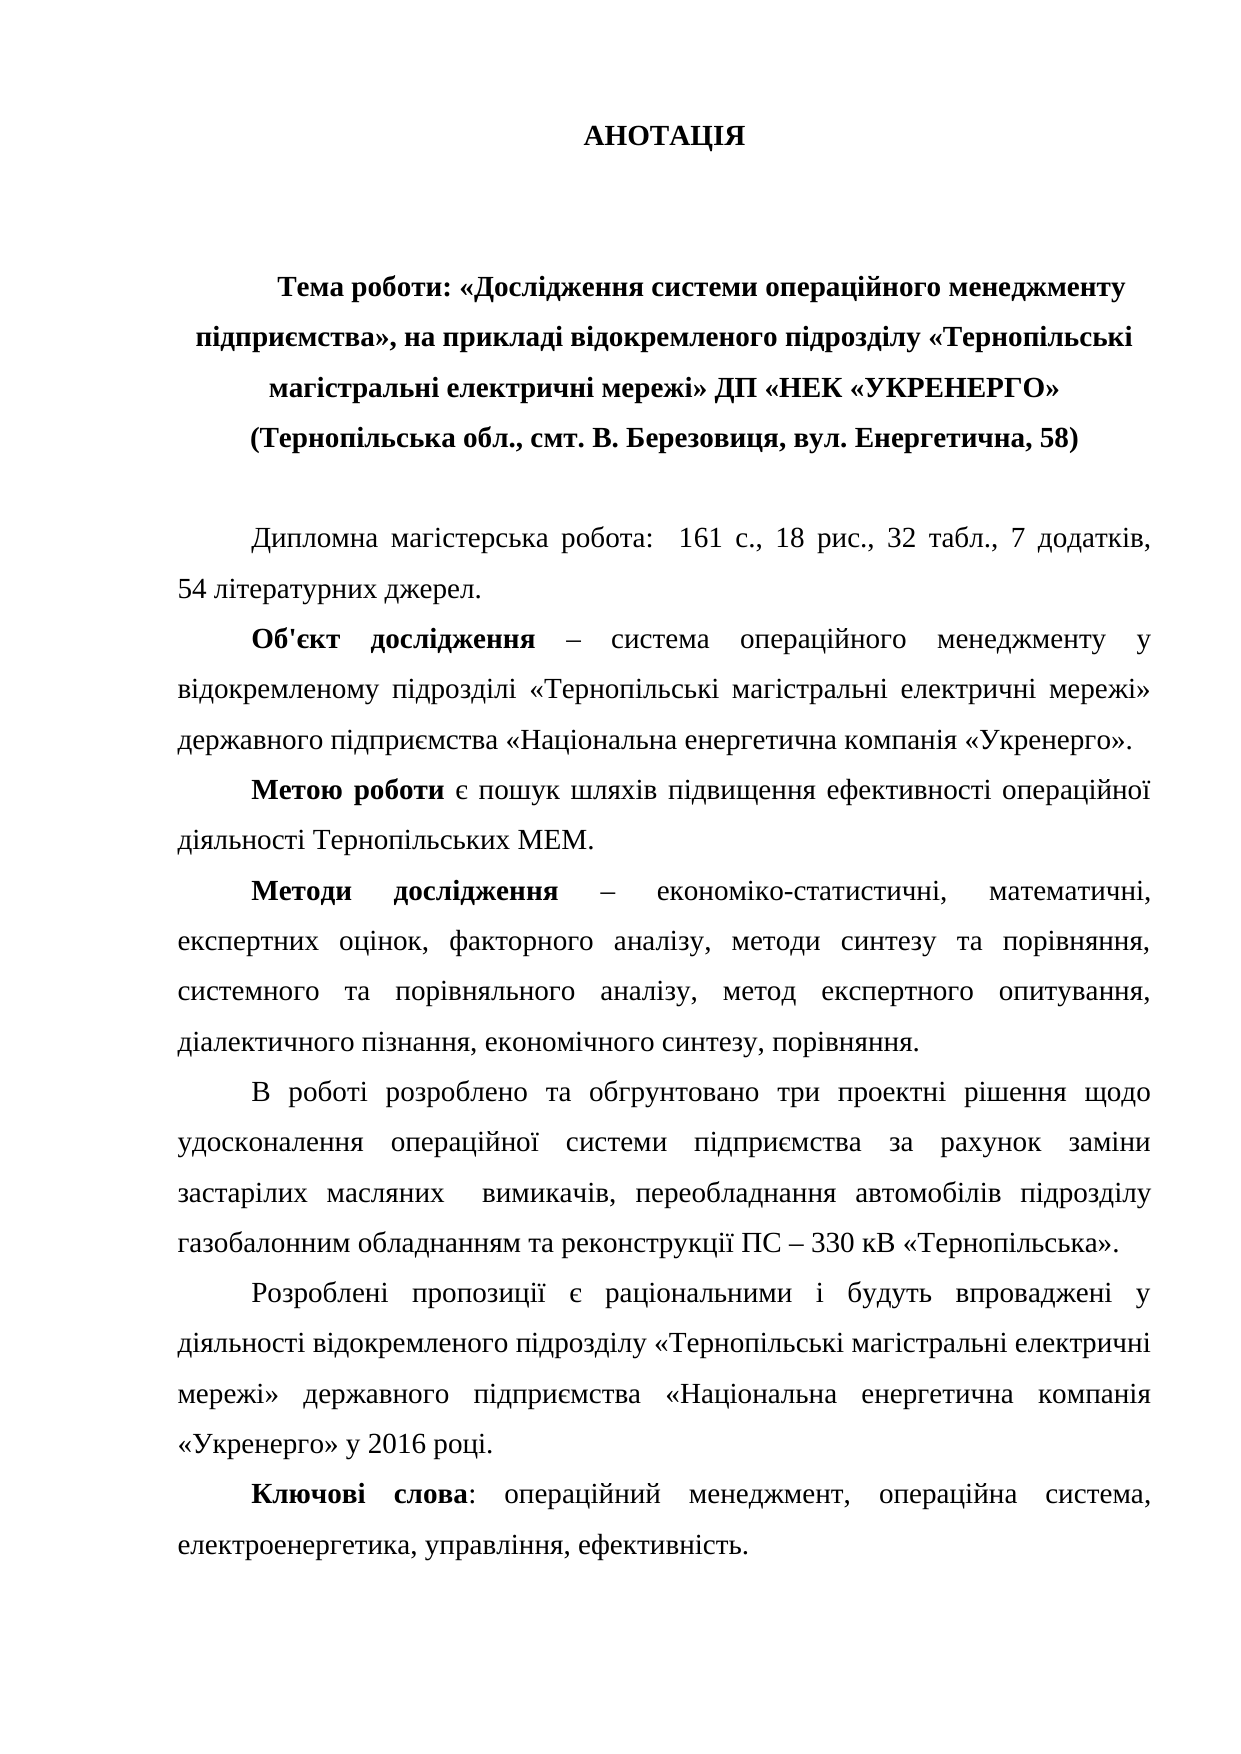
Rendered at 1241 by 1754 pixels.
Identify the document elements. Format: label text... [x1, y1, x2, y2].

text Дипломна магістерська робота: 161 с., 18 рис., 32 табл., 7 додатків, 54 літературних джерел. [177, 521, 1152, 604]
text Методи дослідження – економіко-статистичні, математичні, експертних оцінок, факторного аналізу, методи синтезу та порівняння, системного та порівняльного аналізу, метод експертного опитування, діалектичного пізнання, економічного синтезу, порівняння. [177, 873, 1152, 1057]
text АНОТАЦІЯ [177, 118, 1152, 152]
text В роботі розроблено та обгрунтовано три проектні рішення щодо удосконалення операційної системи підприємства за рахунок заміни застарілих масляних вимикачів, переобладнання автомобілів підрозділу газобалонним обладнанням та реконструкції ПС – 330 кВ «Тернопільська». [177, 1074, 1152, 1258]
text Розроблені пропозиції є раціональними і будуть впроваджені у діяльності відокремленого підрозділу «Тернопільські магістральні електричні мережі» державного підприємства «Національна енергетична компанія «Укренерго» у 2016 році. [177, 1275, 1152, 1460]
text Ключові слова: операційний менеджмент, операційна система, електроенергетика, управління, ефективність. [177, 1477, 1152, 1560]
text Метою роботи є пошук шляхів підвищення ефективності операційної діяльності Тернопільських МЕМ. [177, 772, 1152, 856]
text Тема роботи: «Дослідження системи операційного менеджменту підприємства», на прикладі відокремленого підрозділу «Тернопільські магістральні електричні мережі» ДП «НЕК «УКРЕНЕРГО» (Тернопільська обл., смт. В. Березовиця, вул. Енергетична, 58) [177, 269, 1152, 453]
text Об'єкт дослідження – система операційного менеджменту у відокремленому підрозділі «Тернопільські магістральні електричні мережі» державного підприємства «Національна енергетична компанія «Укренерго». [177, 621, 1152, 755]
